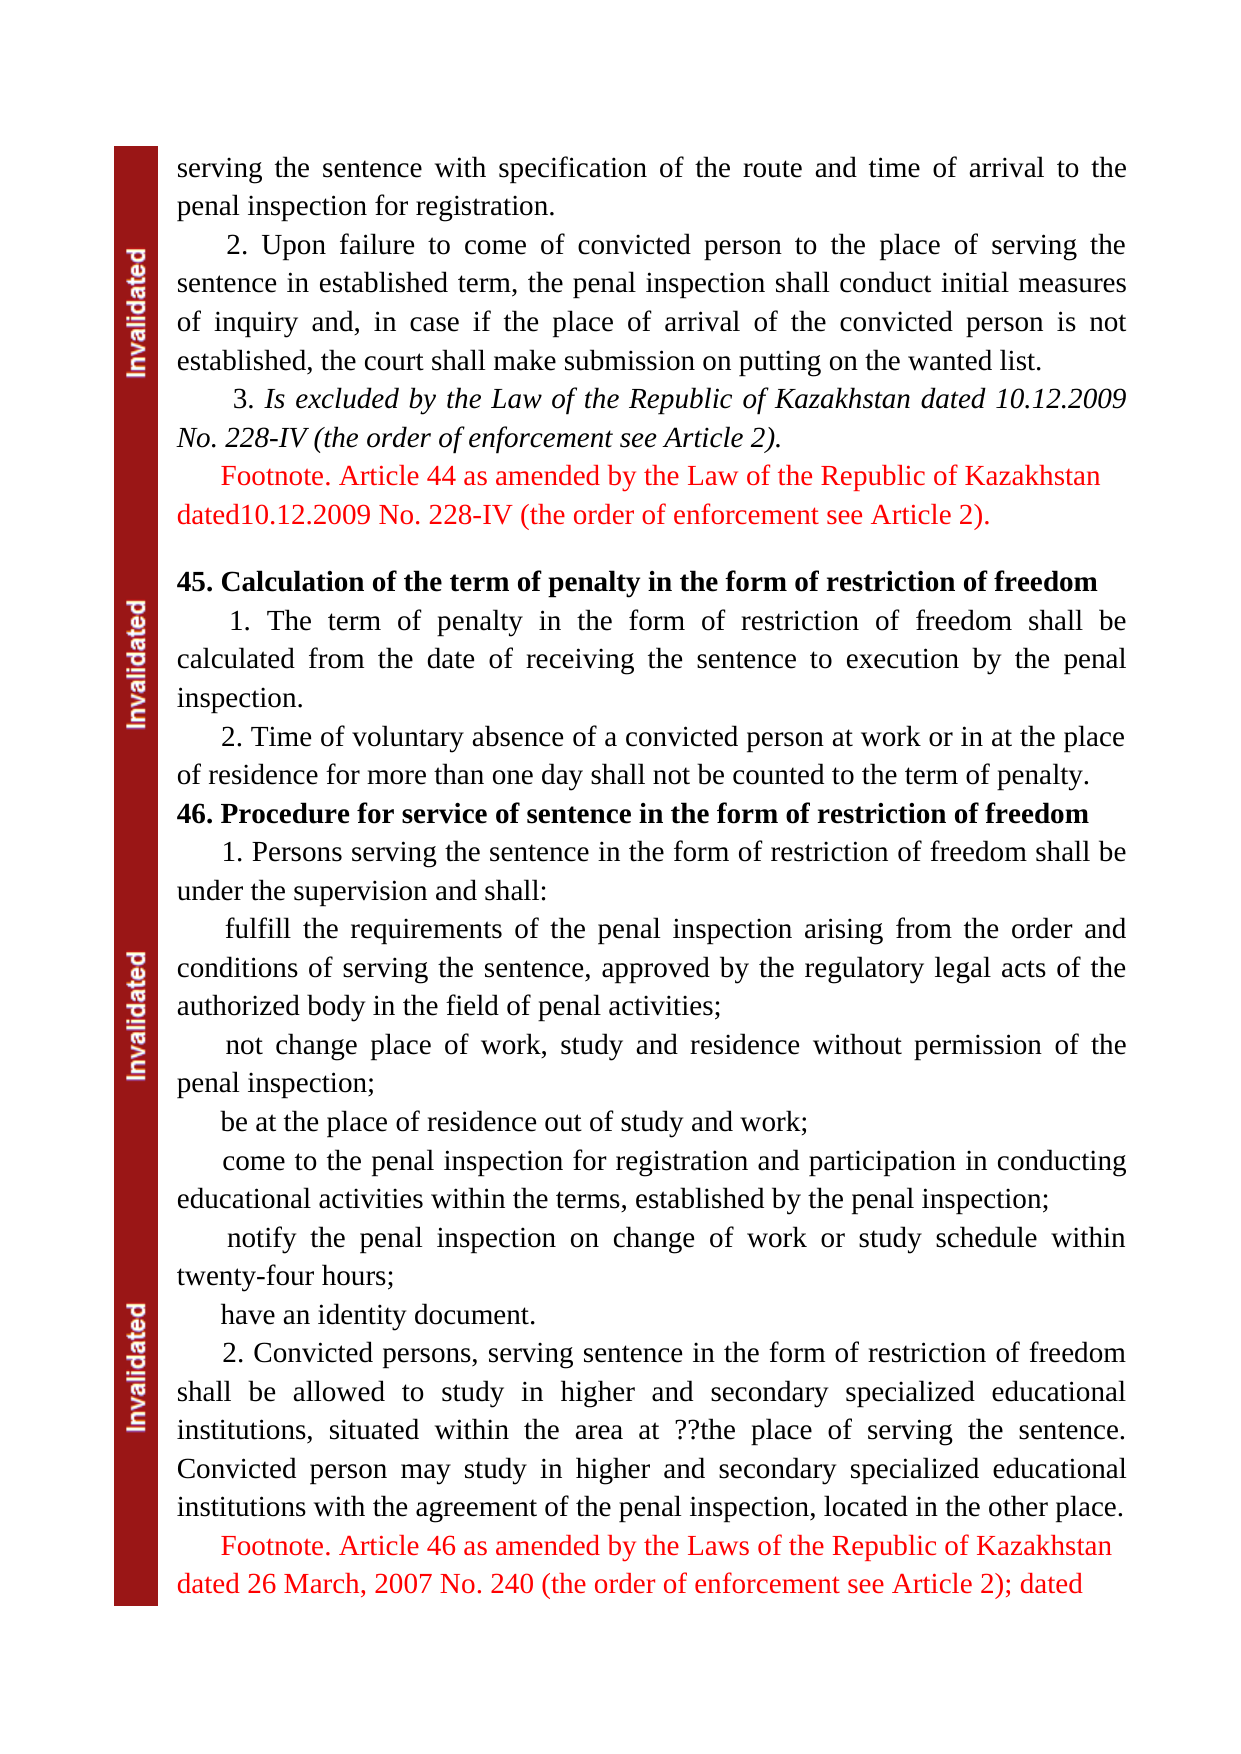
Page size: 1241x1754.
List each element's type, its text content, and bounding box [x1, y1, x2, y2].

picture [114, 1600, 158, 1606]
text be at the place of residence out of study and work; [112, 1104, 1128, 1138]
picture [114, 376, 158, 381]
picture [114, 222, 158, 227]
text 46. Procedure for service of sentence in the form of restriction of freedom [112, 796, 1128, 829]
text 3. Is excluded by the Law of the Republic of Kazakhstan dated 10.12.2009 No. 228-IV (the order of enforcement see Article 2). [112, 381, 1128, 453]
picture [114, 714, 158, 719]
picture [114, 1022, 158, 1027]
picture [114, 1138, 158, 1143]
picture [114, 1330, 158, 1335]
picture [114, 1292, 158, 1297]
picture [114, 906, 158, 911]
text Footnote. Article 44 as amended by the Law of the Republic of Kazakhstan dated10.12.2009 No. 228-IV (the order of enforcement see Article 2). [112, 458, 1128, 561]
text 45. Calculation of the term of penalty in the form of restriction of freedom [112, 564, 1128, 598]
text 1. Persons serving the sentence in the form of restriction of freedom shall be under the supervision and shall: [112, 834, 1128, 906]
text 2. Time of voluntary absence of a convicted person at work or in at the place of residence for more than one day shall not be counted to the term of penalty. [112, 719, 1128, 791]
picture [114, 146, 158, 150]
picture [114, 453, 158, 458]
picture [114, 791, 158, 796]
text 2. Convicted persons, serving sentence in the form of restriction of freedom shall be allowed to study in higher and secondary specialized educational institutions, situated within the area at ??the place of serving the sentence. Convicted person may study in higher and secondary specialized educational institutions with the agreement of the penal inspection, located in the other place. [112, 1335, 1128, 1523]
picture [114, 829, 158, 834]
text 2. Upon failure to come of convicted person to the place of serving the sentence in established term, the penal inspection shall conduct initial measures of inquiry and, in case if the place of arrival of the convicted person is not established, the court shall make submission on putting on the wanted list. [112, 227, 1128, 376]
text 1. The term of penalty in the form of restriction of freedom shall be calculated from the date of receiving the sentence to execution by the penal inspection. [112, 603, 1128, 714]
text notify the penal inspection on change of work or study schedule within twenty-four hours; [112, 1220, 1128, 1292]
picture [114, 1215, 158, 1220]
picture [114, 598, 158, 603]
text have an identity document. [112, 1297, 1128, 1330]
picture [114, 1523, 158, 1528]
text not change place of work, study and residence without permission of the penal inspection; [112, 1027, 1128, 1099]
picture [114, 1099, 158, 1104]
text come to the penal inspection for registration and participation in conducting educational activities within the terms, established by the penal inspection; [112, 1143, 1128, 1215]
text fulfill the requirements of the penal inspection arising from the order and conditions of serving the sentence, approved by the regulatory legal acts of the authorized body in the field of penal activities; [112, 911, 1128, 1022]
